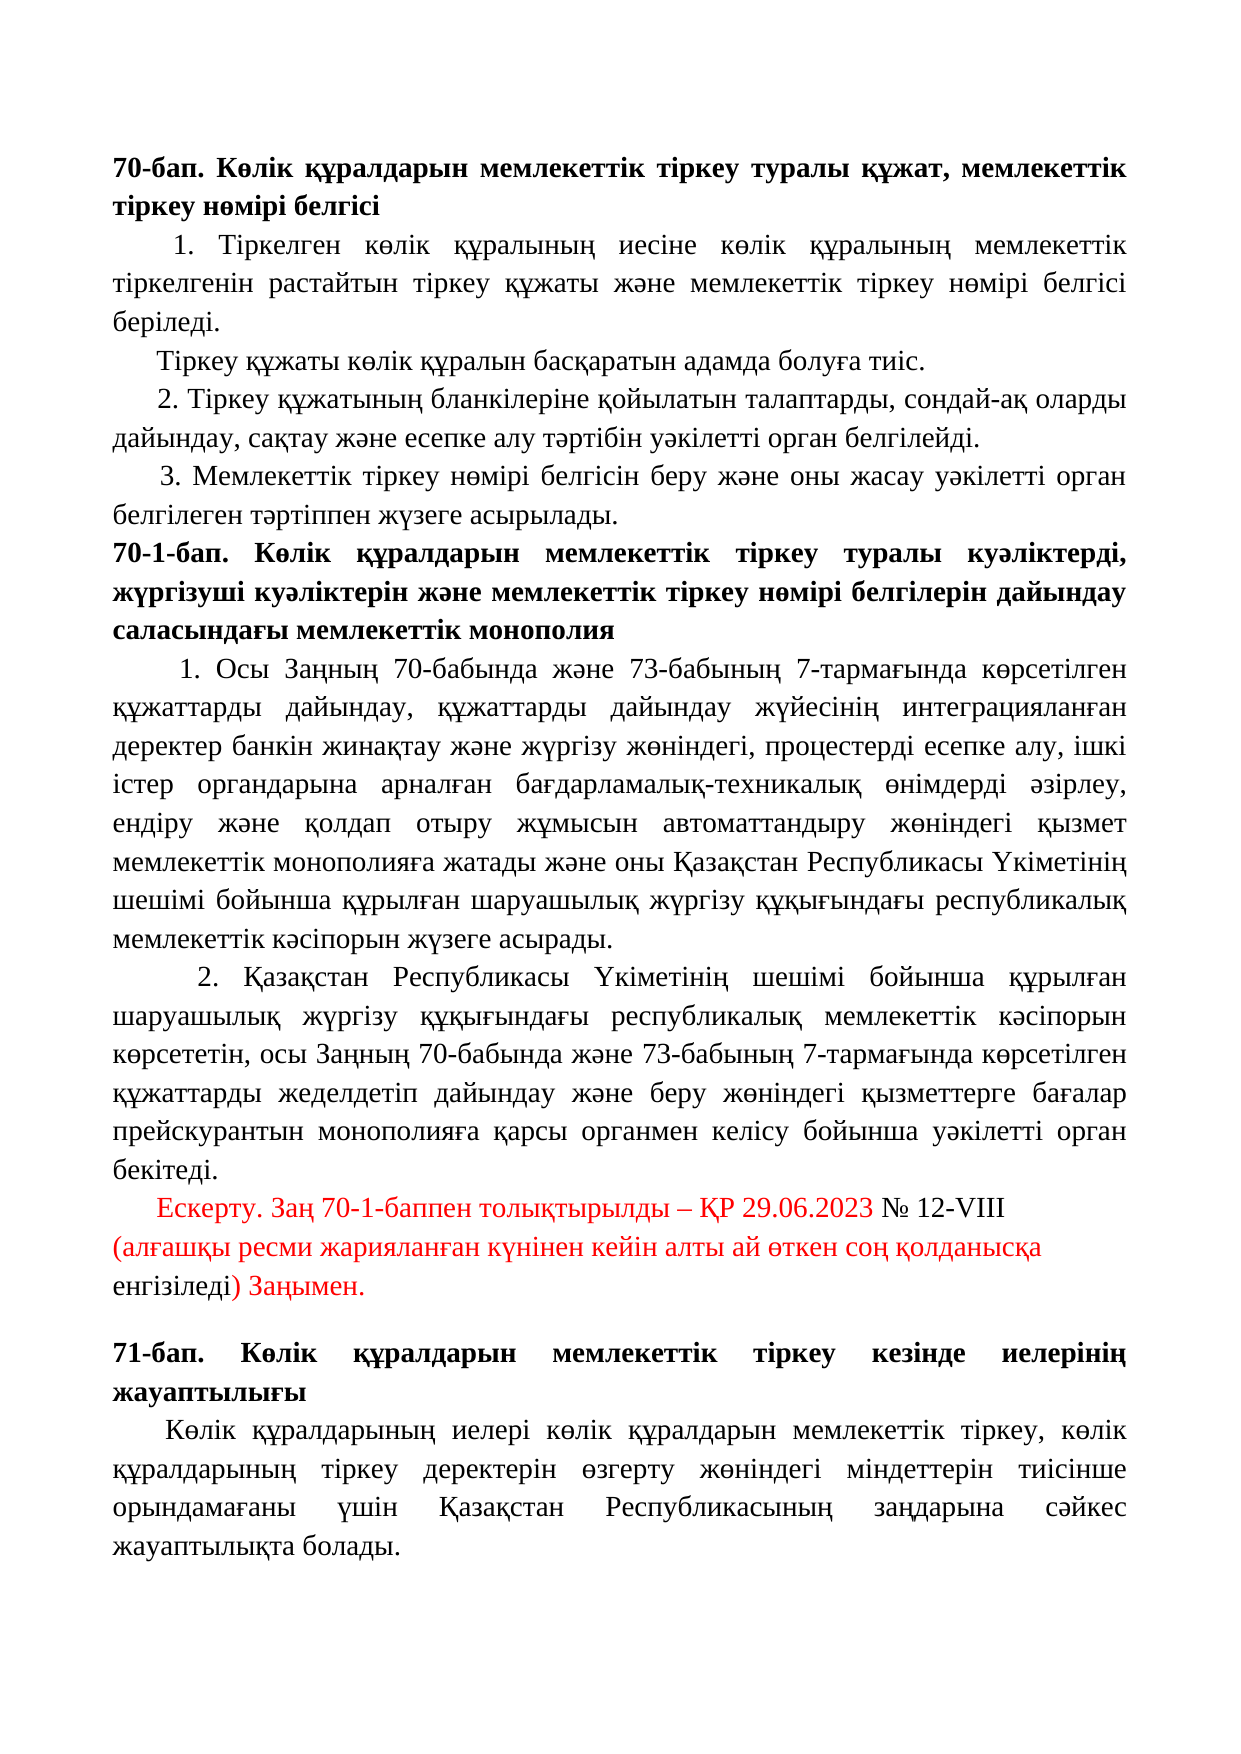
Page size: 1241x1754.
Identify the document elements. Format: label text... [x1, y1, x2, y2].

text Көлік құралдарының иелері көлік құралдарын мемлекеттік тіркеу, көлік құралдарының тіркеу деректерін өзгерту жөніндегі міндеттерін тиісінше орындамағаны үшін Қазақстан Республикасының заңдарына сәйкес жауаптылықта болады. [112, 1412, 1128, 1562]
text 2. Қазақстан Республикасы Үкіметінің шешімі бойынша құрылған шаруашылық жүргізу құқығындағы республикалық мемлекеттік кәсіпорын көрсететін, осы Заңның 70-бабында және 73-бабының 7-тармағында көрсетілген құжаттарды жеделдетіп дайындау және беру жөніндегі қызметтерге бағалар прейскурантын монополияға қарсы органмен келісу бойынша уәкілетті орган бекітеді. [112, 959, 1128, 1186]
text 71-бап. Көлік құралдарын мемлекеттік тіркеу кезінде иелерінің жауаптылығы [112, 1335, 1128, 1407]
text 1. Осы Заңның 70-бабында және 73-бабының 7-тармағында көрсетілген құжаттарды дайындау, құжаттарды дайындау жүйесінің интеграцияланған деректер банкін жинақтау және жүргізу жөніндегі, процестерді есепке алу, ішкі істер органдарына арналған бағдарламалық-техникалық өнімдерді әзірлеу, ендіру және қолдап отыру жұмысын автоматтандыру жөніндегі қызмет мемлекеттік монополияға жатады және оны Қазақстан Республикасы Үкіметінің шешімі бойынша құрылған шаруашылық жүргізу құқығындағы республикалық мемлекеттік кәсіпорын жүзеге асырады. [112, 651, 1128, 954]
text Ескерту. Заң 70-1-баппен толықтырылды – ҚР 29.06.2023 № 12-VIII (алғашқы ресми жарияланған күнінен кейін алты ай өткен соң қолданысқа енгізіледі) Заңымен. [112, 1191, 1128, 1331]
text 3. Мемлекеттік тіркеу нөмірі белгісін беру және оны жасау уәкілетті орган белгілеген тәртіппен жүзеге асырылады. [112, 458, 1128, 530]
text 2. Тіркеу құжатының бланкілеріне қойылатын талаптарды, сондай-ақ оларды дайындау, сақтау және есепке алу тәртібін уәкілетті орган белгілейді. [112, 381, 1128, 453]
text 70-1-бап. Көлік құралдарын мемлекеттік тіркеу туралы куәліктерді, жүргізуші куәліктерін және мемлекеттік тіркеу нөмірі белгілерін дайындау саласындағы мемлекеттік монополия [112, 535, 1128, 646]
text 1. Тіркелген көлік құралының иесіне көлік құралының мемлекеттік тіркелгенін растайтын тіркеу құжаты және мемлекеттік тіркеу нөмірі белгісі беріледі. [112, 227, 1128, 338]
text Тіркеу құжаты көлік құралын басқаратын адамда болуға тиіс. [112, 343, 1128, 376]
text 70-бап. Көлік құралдарын мемлекеттік тіркеу туралы құжат, мемлекеттік тіркеу нөмірі белгісі [112, 150, 1128, 222]
